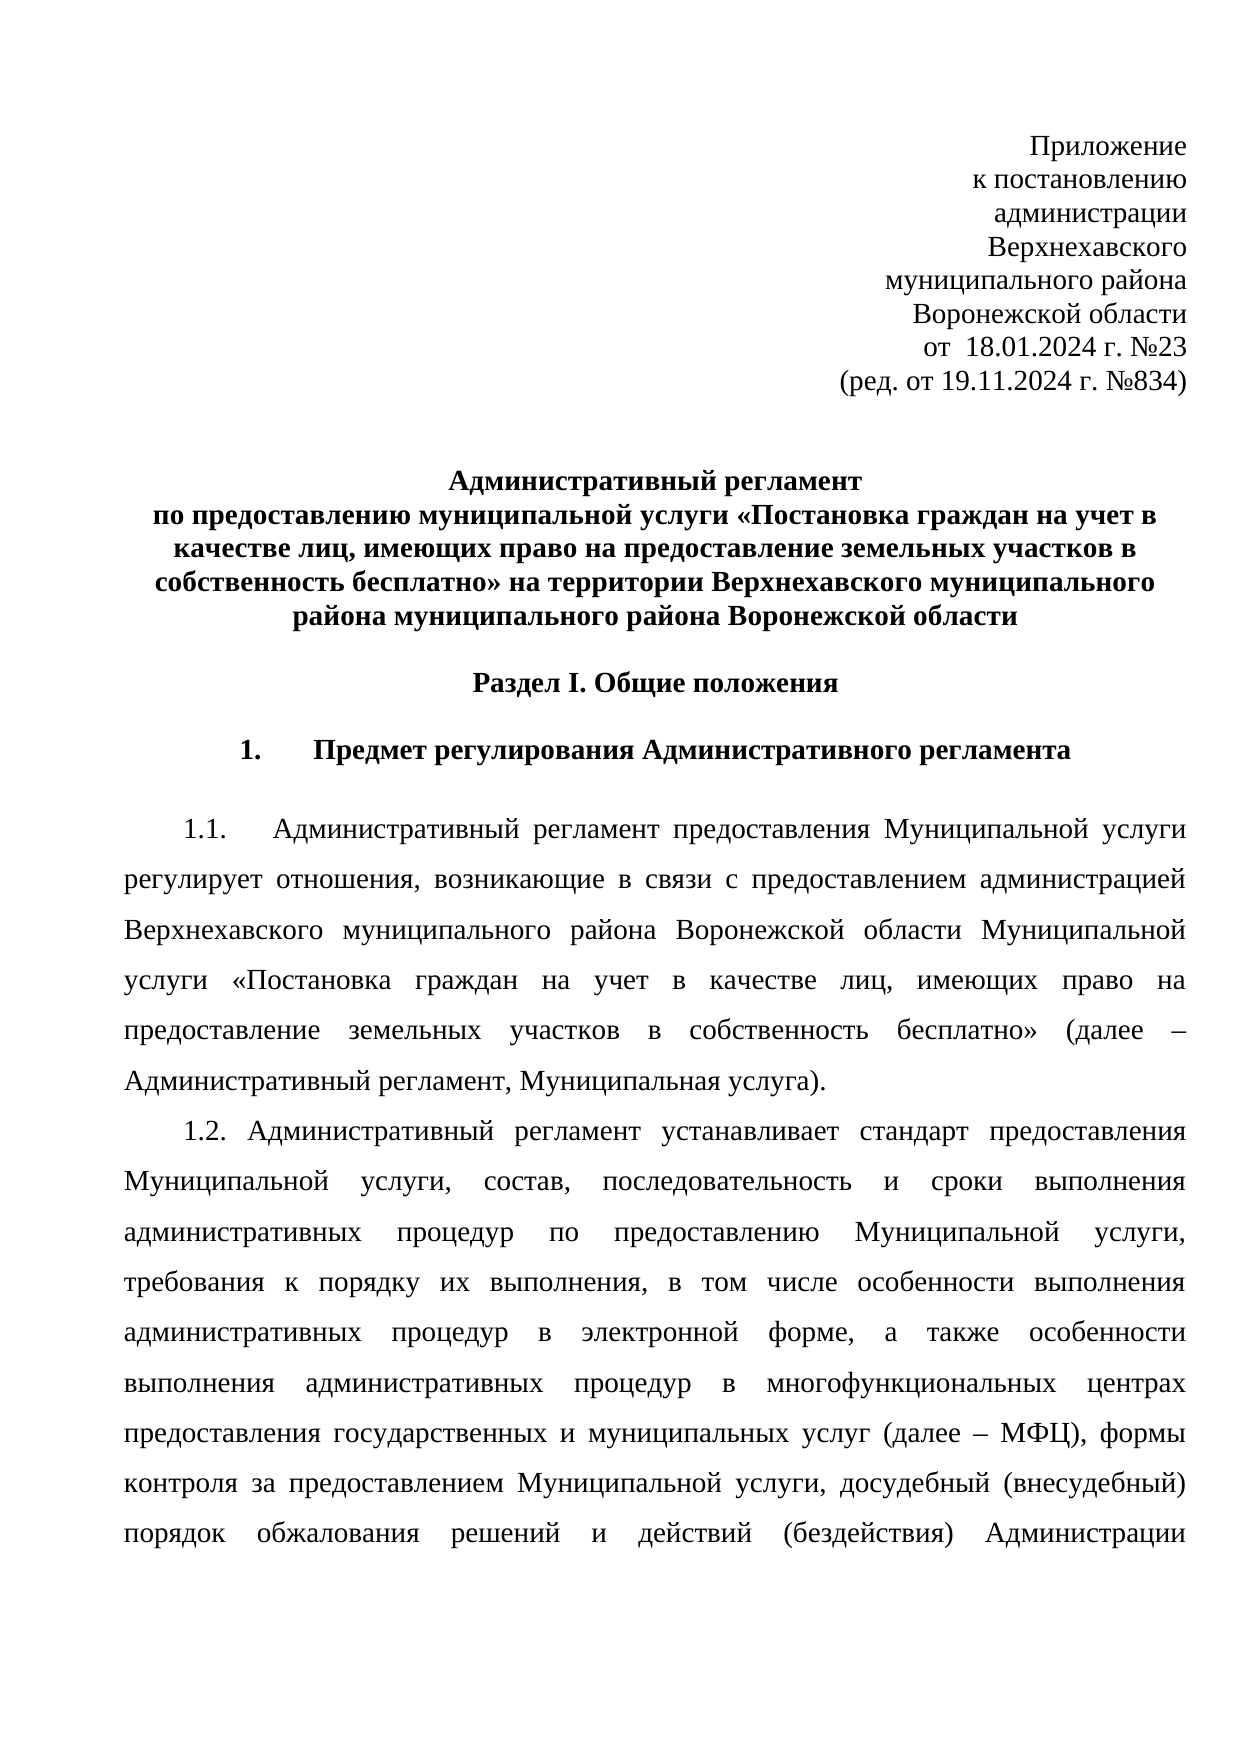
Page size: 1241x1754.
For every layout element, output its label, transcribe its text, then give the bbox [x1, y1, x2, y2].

text Воронежской области [773, 296, 1187, 329]
text Приложение [773, 128, 1187, 162]
text (ред. от 19.11.2024 г. №834) [773, 363, 1187, 396]
text к постановлению администрации [773, 162, 1187, 229]
text Административный регламент [124, 463, 1187, 497]
text от 18.01.2024 г. №23 [242, 329, 1187, 363]
text Раздел I. Общие положения [124, 665, 1187, 698]
list Административный регламент предоставления Муниципальной услуги регулирует отношения, возникающие в связи с предоставлением администрацией Верхнехавского муниципального района Воронежской области Муниципальной услуги «Постановка граждан на учет в качестве лиц, имеющих право на предоставление земельных участков в собственность бесплатно» (далее – Административный регламент, Муниципальная услуга). [124, 811, 1187, 1096]
text Верхнехавского муниципального района [773, 229, 1187, 296]
text по предоставлению муниципальной услуги «Постановка граждан на учет в качестве лиц, имеющих право на предоставление земельных участков в собственность бесплатно» на территории Верхнехавского муниципального района муниципального района Воронежской области [124, 497, 1187, 631]
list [124, 1113, 1187, 1549]
list Предмет регулирования Административного регламента [124, 732, 1187, 765]
